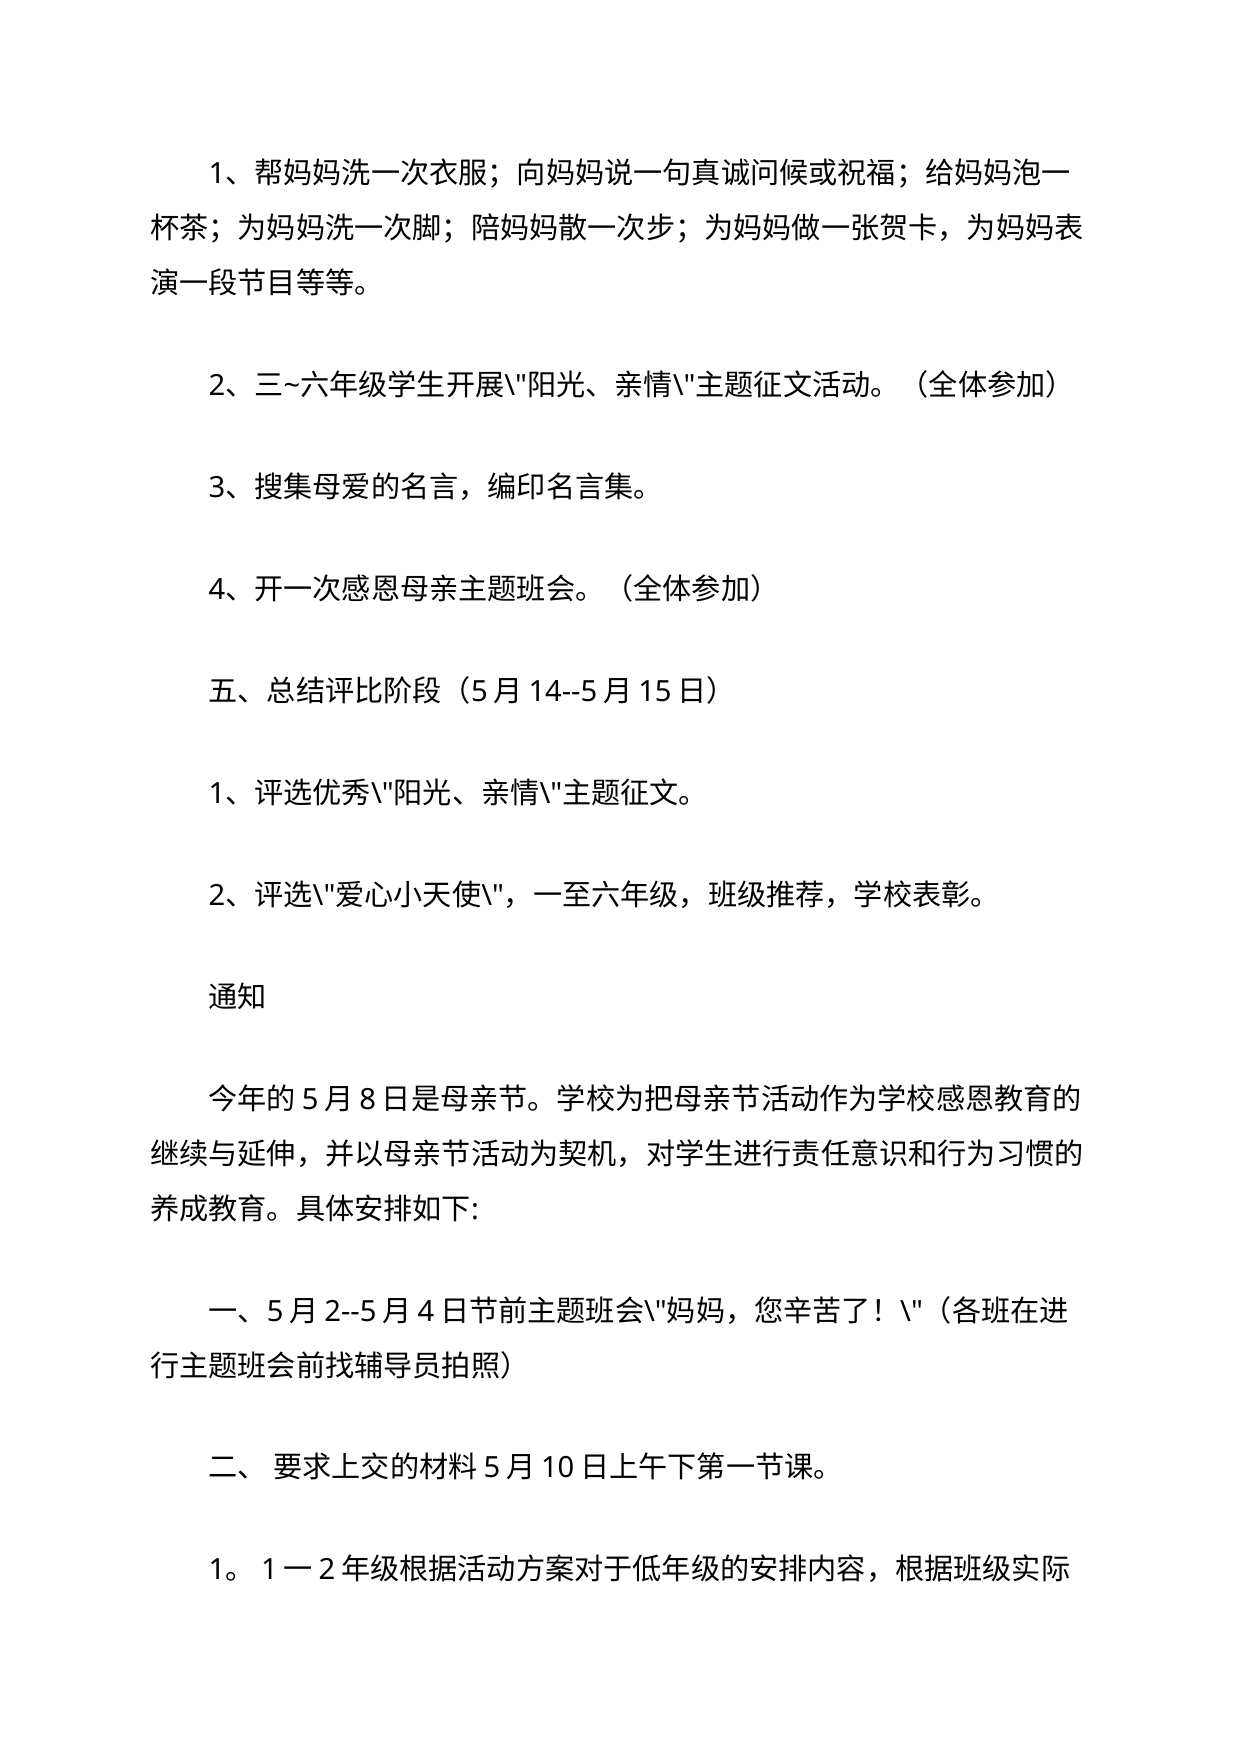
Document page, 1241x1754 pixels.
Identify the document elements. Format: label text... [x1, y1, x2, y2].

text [150, 1546, 1090, 1588]
text 今年的5月8日是母亲节。学校为把母亲节活动作为学校感恩教育的继续与延伸，并以母亲节活动为契机，对学生进行责任意识和行为习惯的养成教育。具体安排如下: [150, 1075, 1090, 1228]
text 通知 [150, 973, 1090, 1016]
text 3、搜集母爱的名言，编印名言集。 [150, 464, 1090, 506]
text 一、5月2--5月4日节前主题班会\"妈妈，您辛苦了！\"（各班在进行主题班会前找辅导员拍照） [150, 1287, 1090, 1384]
text 2、评选\"爱心小天使\"，一至六年级，班级推荐，学校表彰。 [150, 872, 1090, 914]
text 二、 要求上交的材料5月10日上午下第一节课。 [150, 1444, 1090, 1486]
text 1、帮妈妈洗一次衣服；向妈妈说一句真诚问候或祝福；给妈妈泡一杯茶；为妈妈洗一次脚；陪妈妈散一次步；为妈妈做一张贺卡，为妈妈表演一段节目等等。 [150, 150, 1090, 302]
text 4、开一次感恩母亲主题班会。（全体参加） [150, 566, 1090, 608]
text 2、三~六年级学生开展\"阳光、亲情\"主题征文活动。（全体参加） [150, 362, 1090, 404]
text 五、总结评比阶段（5月14--5月15日） [150, 668, 1090, 710]
text 1、评选优秀\"阳光、亲情\"主题征文。 [150, 769, 1090, 812]
